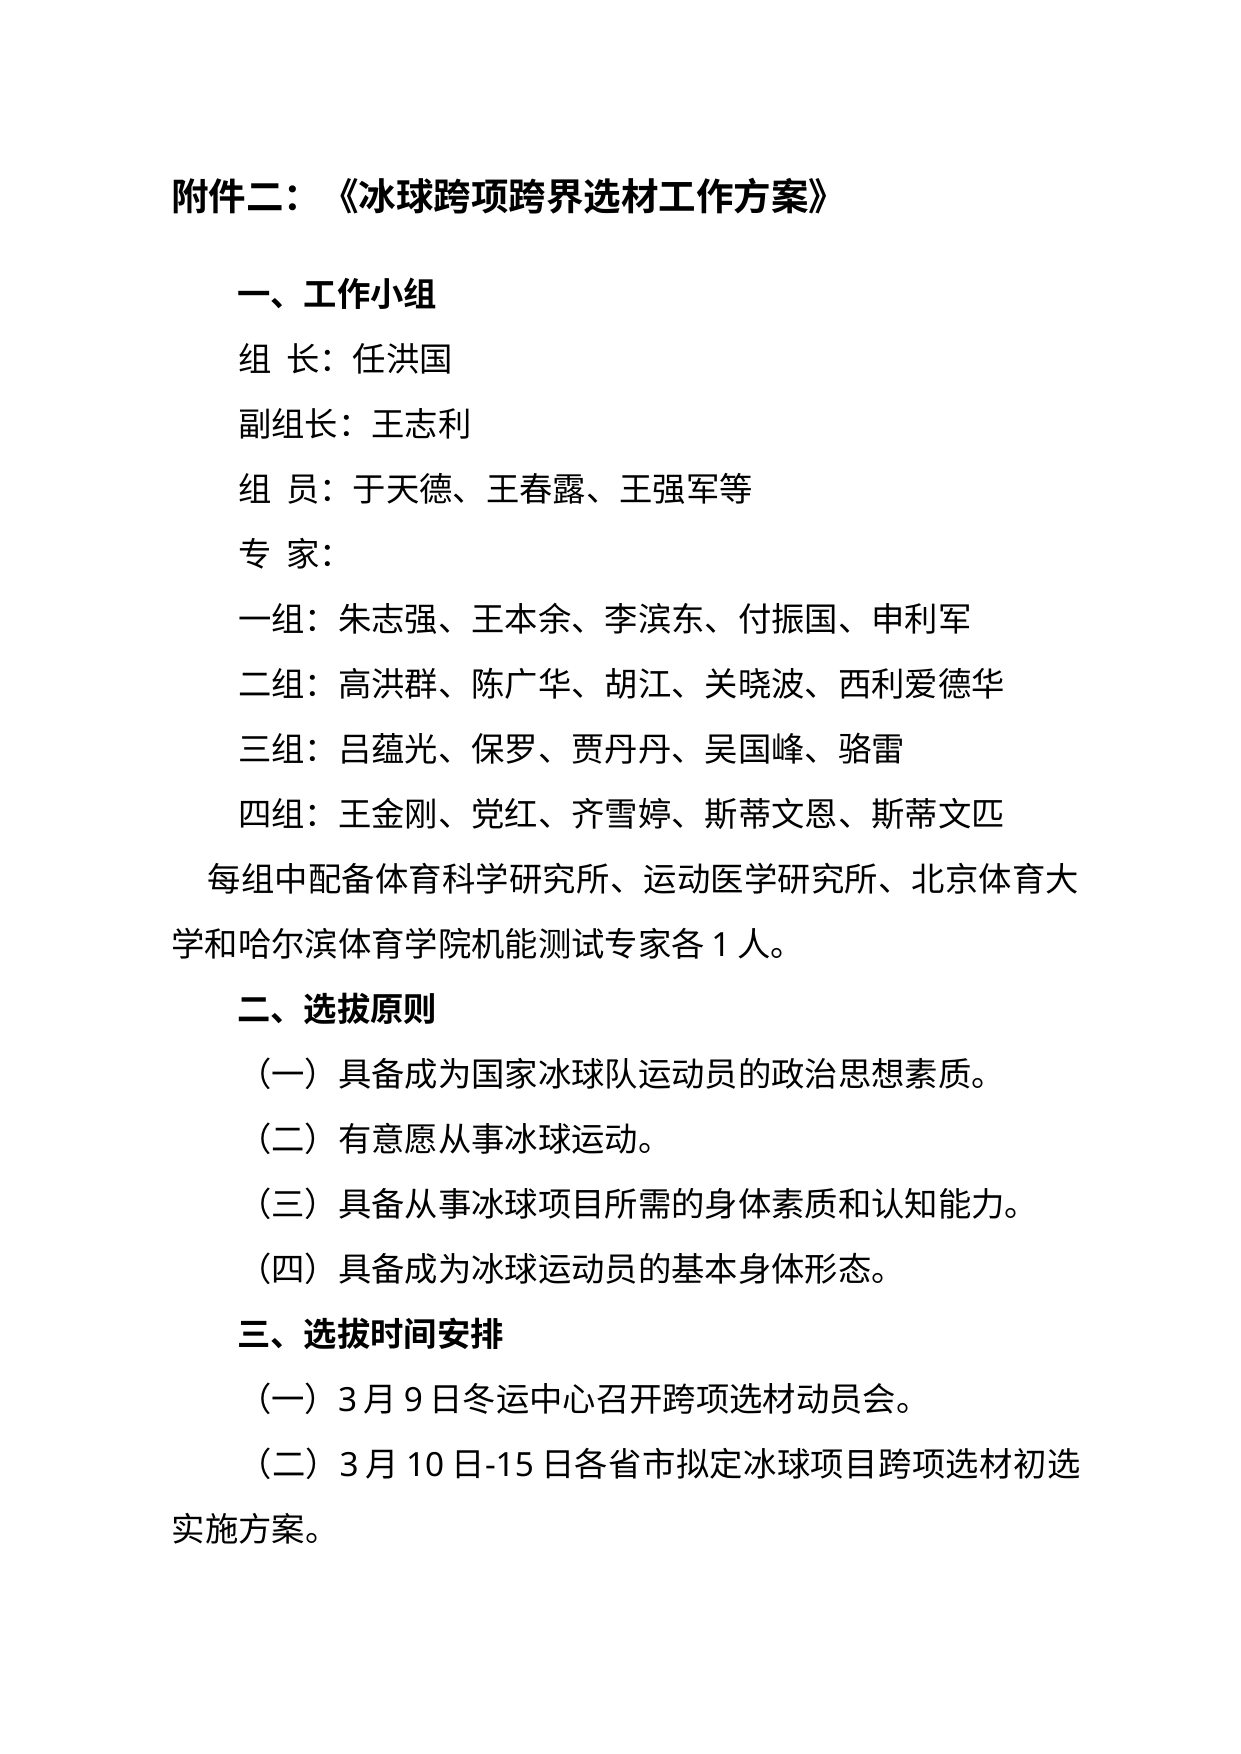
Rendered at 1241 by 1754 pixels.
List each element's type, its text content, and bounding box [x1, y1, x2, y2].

text （二）3月10日-15日各省市拟定冰球项目跨项选材初选实施方案。 [171, 1429, 1081, 1559]
text （一）3月9日冬运中心召开跨项选材动员会。 [171, 1364, 1081, 1429]
text （四）具备成为冰球运动员的基本身体形态。 [171, 1234, 1081, 1299]
text （三）具备从事冰球项目所需的身体素质和认知能力。 [171, 1169, 1081, 1234]
text 二组：高洪群、陈广华、胡江、关晓波、西利爱德华 [171, 649, 1081, 714]
text （二）有意愿从事冰球运动。 [171, 1104, 1081, 1169]
text 附件二：《冰球跨项跨界选材工作方案》 [171, 162, 1081, 227]
text 组 员：于天德、王春露、王强军等 [171, 454, 1081, 519]
text 专 家： [171, 519, 1081, 584]
text 副组长：王志利 [171, 389, 1081, 454]
text 三、选拔时间安排 [171, 1299, 1081, 1364]
text 三组：吕蕴光、保罗、贾丹丹、吴国峰、骆雷 [171, 714, 1081, 779]
text （一）具备成为国家冰球队运动员的政治思想素质。 [171, 1039, 1081, 1104]
text 每组中配备体育科学研究所、运动医学研究所、北京体育大学和哈尔滨体育学院机能测试专家各1人。 [171, 844, 1081, 974]
text 四组：王金刚、党红、齐雪婷、斯蒂文恩、斯蒂文匹 [171, 779, 1081, 844]
text 一、工作小组 [171, 259, 1081, 324]
text 组 长：任洪国 [171, 324, 1081, 389]
text 一组：朱志强、王本余、李滨东、付振国、申利军 [171, 584, 1081, 649]
text 二、选拔原则 [171, 974, 1081, 1039]
